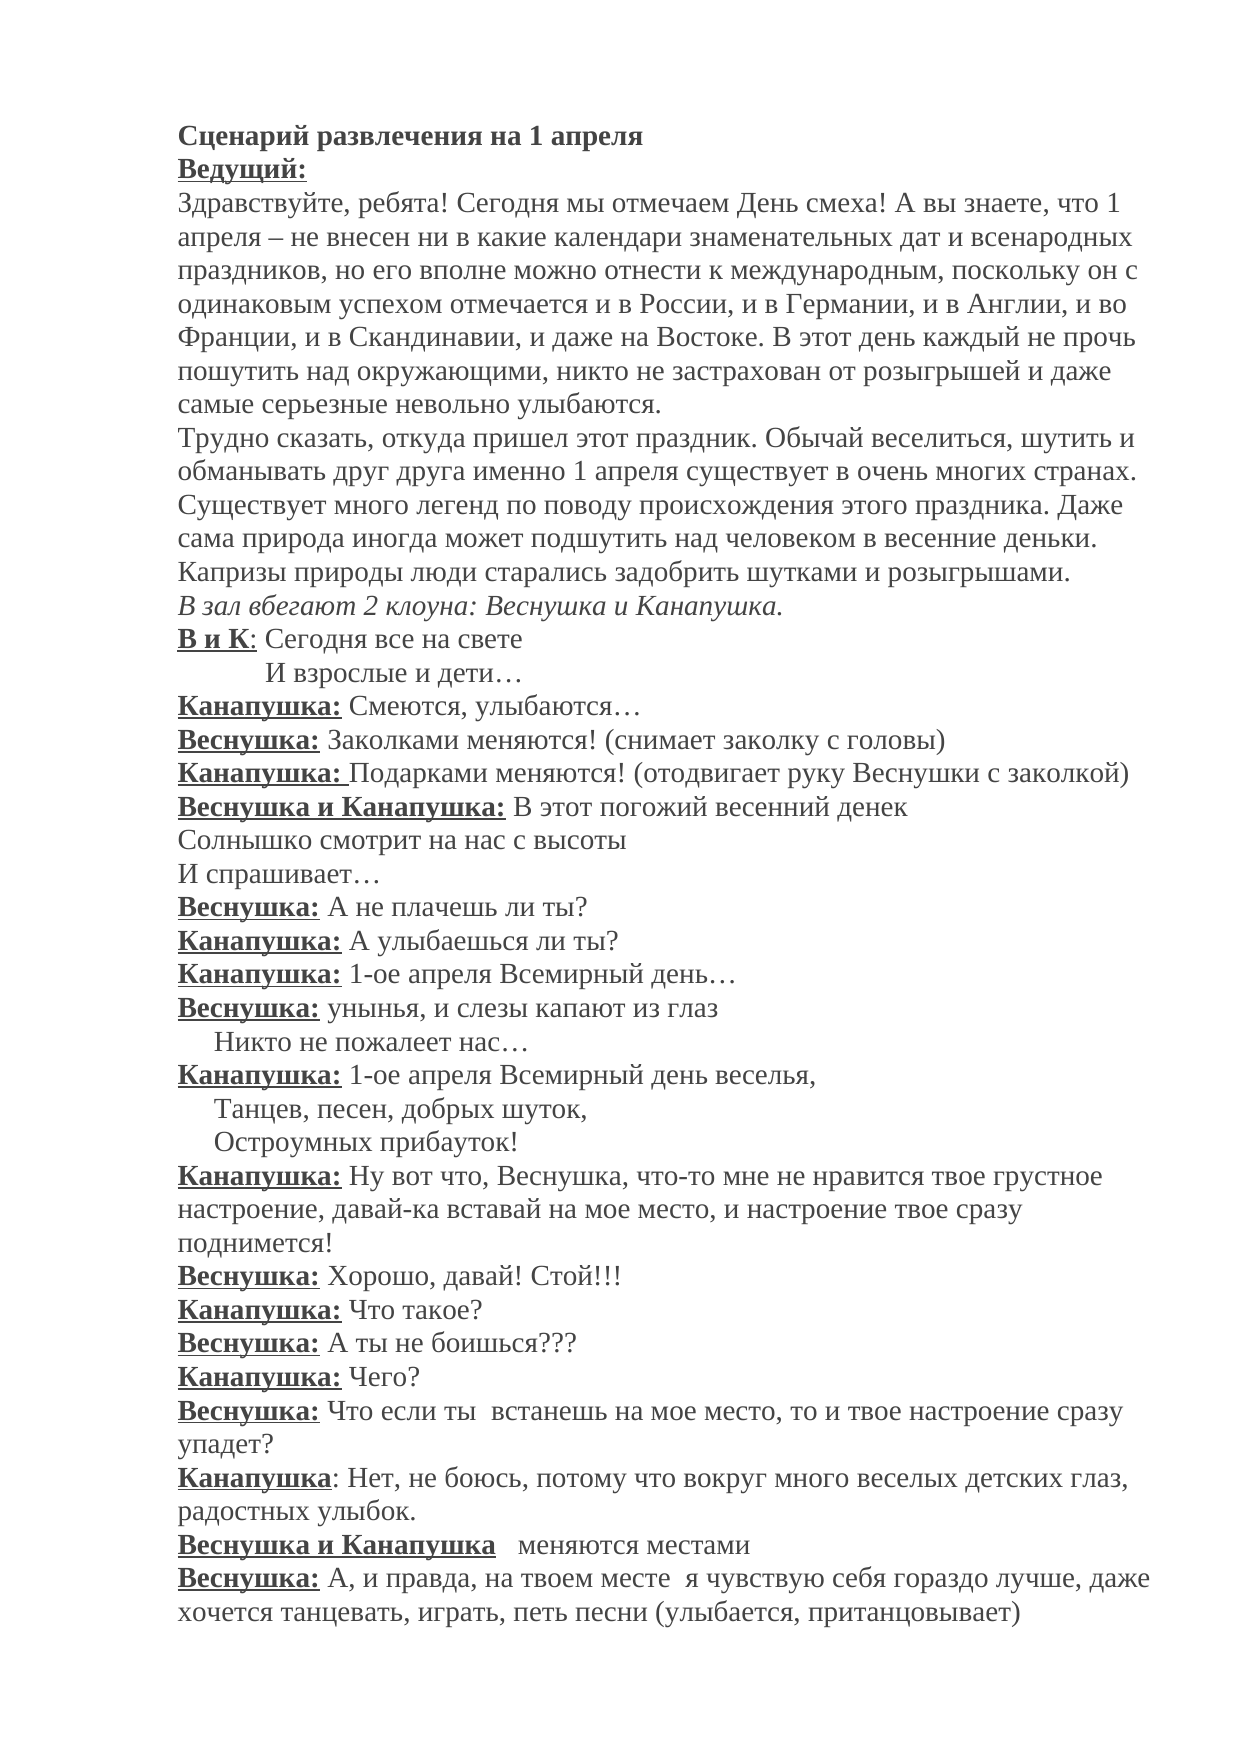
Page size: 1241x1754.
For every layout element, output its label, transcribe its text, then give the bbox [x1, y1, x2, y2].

text И спрашивает… [177, 856, 1152, 889]
text Веснушка и Канапушка меняются местами [177, 1527, 1152, 1560]
text Здравствуйте, ребята! Сегодня мы отмечаем День смеха! А вы знаете, что 1 апреля – не внесен ни в какие календари знаменательных дат и всенародных праздников, но его вполне можно отнести к международным, поскольку он с одинаковым успехом отмечается и в России, и в Германии, и в Англии, и во Франции, и в Скандинавии, и даже на Востоке. В этот день каждый не прочь пошутить над окружающими, никто не застрахован от розыгрышей и даже самые серьезные невольно улыбаются. [177, 185, 1152, 420]
text Веснушка: А, и правда, на твоем месте я чувствую себя гораздо лучше, даже хочется танцевать, играть, петь песни (улыбается, пританцовывает) [177, 1560, 1152, 1627]
text Веснушка: А ты не боишься??? [177, 1326, 1152, 1359]
text Трудно сказать, откуда пришел этот праздник. Обычай веселиться, шутить и обманывать друг друга именно 1 апреля существует в очень многих странах. Существует много легенд по поводу происхождения этого праздника. Даже сама природа иногда может подшутить над человеком в весенние деньки. Капризы природы люди старались задобрить шутками и розыгрышами. [177, 420, 1152, 588]
text Веснушка: Что если ты встанешь на мое место, то и твое настроение сразу упадет? [177, 1393, 1152, 1460]
text Канапушка: 1-ое апреля Всемирный день веселья, [177, 1057, 1152, 1091]
text Канапушка: Ну вот что, Веснушка, что-то мне не нравится твое грустное настроение, давай-ка вставай на мое место, и настроение твое сразу поднимется! [177, 1158, 1152, 1258]
text Канапушка: Смеются, улыбаются… [177, 688, 1152, 722]
text Веснушка: унынья, и слезы капают из глаз [177, 990, 1152, 1024]
text В и К: Сегодня все на свете [177, 621, 1152, 655]
text Веснушка: А не плачешь ли ты? [177, 889, 1152, 923]
text Солнышко смотрит на нас с высоты [177, 822, 1152, 856]
text Канапушка: Чего? [177, 1359, 1152, 1393]
text Остроумных прибауток! [177, 1124, 1152, 1158]
text Канапушка: Что такое? [177, 1292, 1152, 1326]
text И взрослые и дети… [177, 655, 1152, 688]
text Танцев, песен, добрых шуток, [177, 1091, 1152, 1124]
text Канапушка: А улыбаешься ли ты? [177, 923, 1152, 957]
text Веснушка: Заколками меняются! (снимает заколку с головы) [177, 722, 1152, 755]
text Никто не пожалеет нас… [177, 1024, 1152, 1057]
text Канапушка: Подарками меняются! (отодвигает руку Веснушки с заколкой) [177, 755, 1152, 789]
text Канапушка: Нет, не боюсь, потому что вокруг много веселых детских глаз, радостных улыбок. [177, 1460, 1152, 1527]
text Веснушка и Канапушка: В этот погожий весенний денек [177, 789, 1152, 822]
text Канапушка: 1-ое апреля Всемирный день… [177, 957, 1152, 990]
text В зал вбегают 2 клоуна: Веснушка и Канапушка. [177, 588, 1152, 621]
text Сценарий развлечения на 1 апреля [177, 118, 1152, 152]
text Веснушка: Хорошо, давай! Стой!!! [177, 1258, 1152, 1292]
text Ведущий: [177, 152, 1152, 185]
